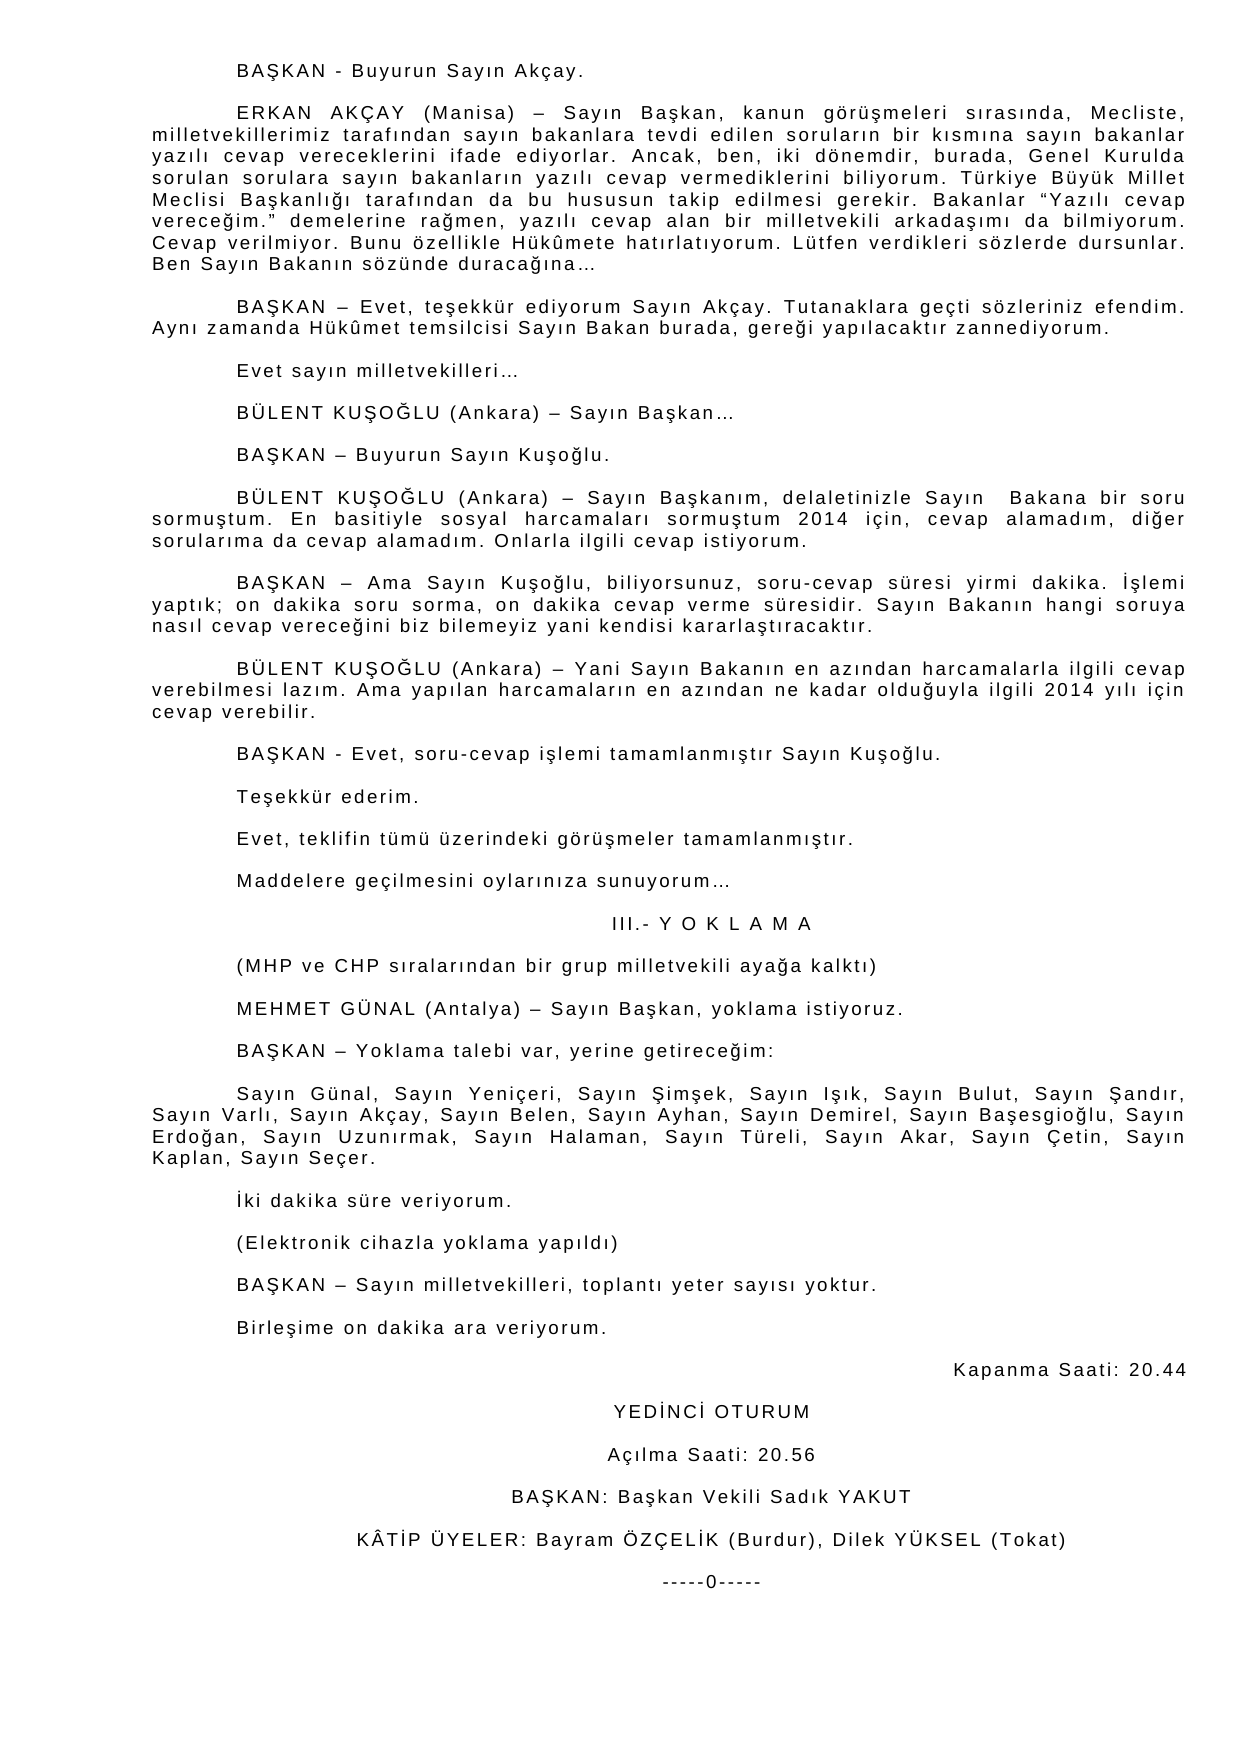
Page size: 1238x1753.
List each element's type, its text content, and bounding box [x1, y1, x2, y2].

text BAŞKAN - Buyurun Sayın Akçay. [152, 60, 1186, 81]
text BAŞKAN: Başkan Vekili Sadık YAKUT [152, 1486, 1186, 1508]
text BAŞKAN – Yoklama talebi var, yerine getireceğim: [152, 1040, 1186, 1061]
text BAŞKAN – Sayın milletvekilleri, toplantı yeter sayısı yoktur. [152, 1274, 1186, 1296]
text -----0----- [152, 1571, 1186, 1592]
text Birleşime on dakika ara veriyorum. [152, 1317, 1186, 1338]
text BAŞKAN – Ama Sayın Kuşoğlu, biliyorsunuz, soru-cevap süresi yirmi dakika. İşlemi yaptık; on dakika soru sorma, on dakika cevap verme süresidir. Sayın Bakanın hangi soruya nasıl cevap vereceğini biz bilemeyiz yani kendisi kararlaştıracaktır. [152, 572, 1186, 637]
text BAŞKAN – Buyurun Sayın Kuşoğlu. [152, 444, 1186, 466]
text Evet, teklifin tümü üzerindeki görüşmeler tamamlanmıştır. [152, 828, 1186, 849]
text BAŞKAN – Evet, teşekkür ediyorum Sayın Akçay. Tutanaklara geçti sözleriniz efendim. Aynı zamanda Hükûmet temsilcisi Sayın Bakan burada, gereği yapılacaktır zannediyorum. [152, 295, 1186, 338]
text MEHMET GÜNAL (Antalya) – Sayın Başkan, yoklama istiyoruz. [152, 997, 1186, 1019]
text YEDİNCİ OTURUM [152, 1401, 1186, 1423]
text BÜLENT KUŞOĞLU (Ankara) – Yani Sayın Bakanın en azından harcamalarla ilgili cevap verebilmesi lazım. Ama yapılan harcamaların en azından ne kadar olduğuyla ilgili 2014 yılı için cevap verebilir. [152, 658, 1186, 722]
text Teşekkür ederim. [152, 786, 1186, 807]
text İki dakika süre veriyorum. [152, 1189, 1186, 1211]
text III.- Y O K L A M A [152, 913, 1186, 934]
text Maddelere geçilmesini oylarınıza sunuyorum… [152, 870, 1186, 892]
text BÜLENT KUŞOĞLU (Ankara) – Sayın Başkanım, delaletinizle Sayın Bakana bir soru sormuştum. En basitiyle sosyal harcamaları sormuştum 2014 için, cevap alamadım, diğer sorularıma da cevap alamadım. Onlarla ilgili cevap istiyorum. [152, 487, 1186, 551]
text Açılma Saati: 20.56 [152, 1444, 1186, 1465]
text BAŞKAN - Evet, soru-cevap işlemi tamamlanmıştır Sayın Kuşoğlu. [152, 743, 1186, 765]
text Kapanma Saati: 20.44 [152, 1359, 1186, 1381]
text ERKAN AKÇAY (Manisa) – Sayın Başkan, kanun görüşmeleri sırasında, Mecliste, milletvekillerimiz tarafından sayın bakanlara tevdi edilen soruların bir kısmına sayın bakanlar yazılı cevap vereceklerini ifade ediyorlar. Ancak, ben, iki dönemdir, burada, Genel Kurulda sorulan sorulara sayın bakanların yazılı cevap vermediklerini biliyorum. Türkiye Büyük Millet Meclisi Başkanlığı tarafından da bu hususun takip edilmesi gerekir. Bakanlar “Yazılı cevap vereceğim.” demelerine rağmen, yazılı cevap alan bir milletvekili arkadaşımı da bilmiyorum. Cevap verilmiyor. Bunu özellikle Hükûmete hatırlatıyorum. Lütfen verdikleri sözlerde dursunlar. Ben Sayın Bakanın sözünde duracağına… [152, 102, 1186, 274]
text Sayın Günal, Sayın Yeniçeri, Sayın Şimşek, Sayın Işık, Sayın Bulut, Sayın Şandır, Sayın Varlı, Sayın Akçay, Sayın Belen, Sayın Ayhan, Sayın Demirel, Sayın Başesgioğlu, Sayın Erdoğan, Sayın Uzunırmak, Sayın Halaman, Sayın Türeli, Sayın Akar, Sayın Çetin, Sayın Kaplan, Sayın Seçer. [152, 1082, 1186, 1168]
text (MHP ve CHP sıralarından bir grup milletvekili ayağa kalktı) [152, 955, 1186, 977]
text BÜLENT KUŞOĞLU (Ankara) – Sayın Başkan… [152, 402, 1186, 423]
text KÂTİP ÜYELER: Bayram ÖZÇELİK (Burdur), Dilek YÜKSEL (Tokat) [152, 1528, 1186, 1550]
text (Elektronik cihazla yoklama yapıldı) [152, 1232, 1186, 1253]
text Evet sayın milletvekilleri… [152, 359, 1186, 381]
